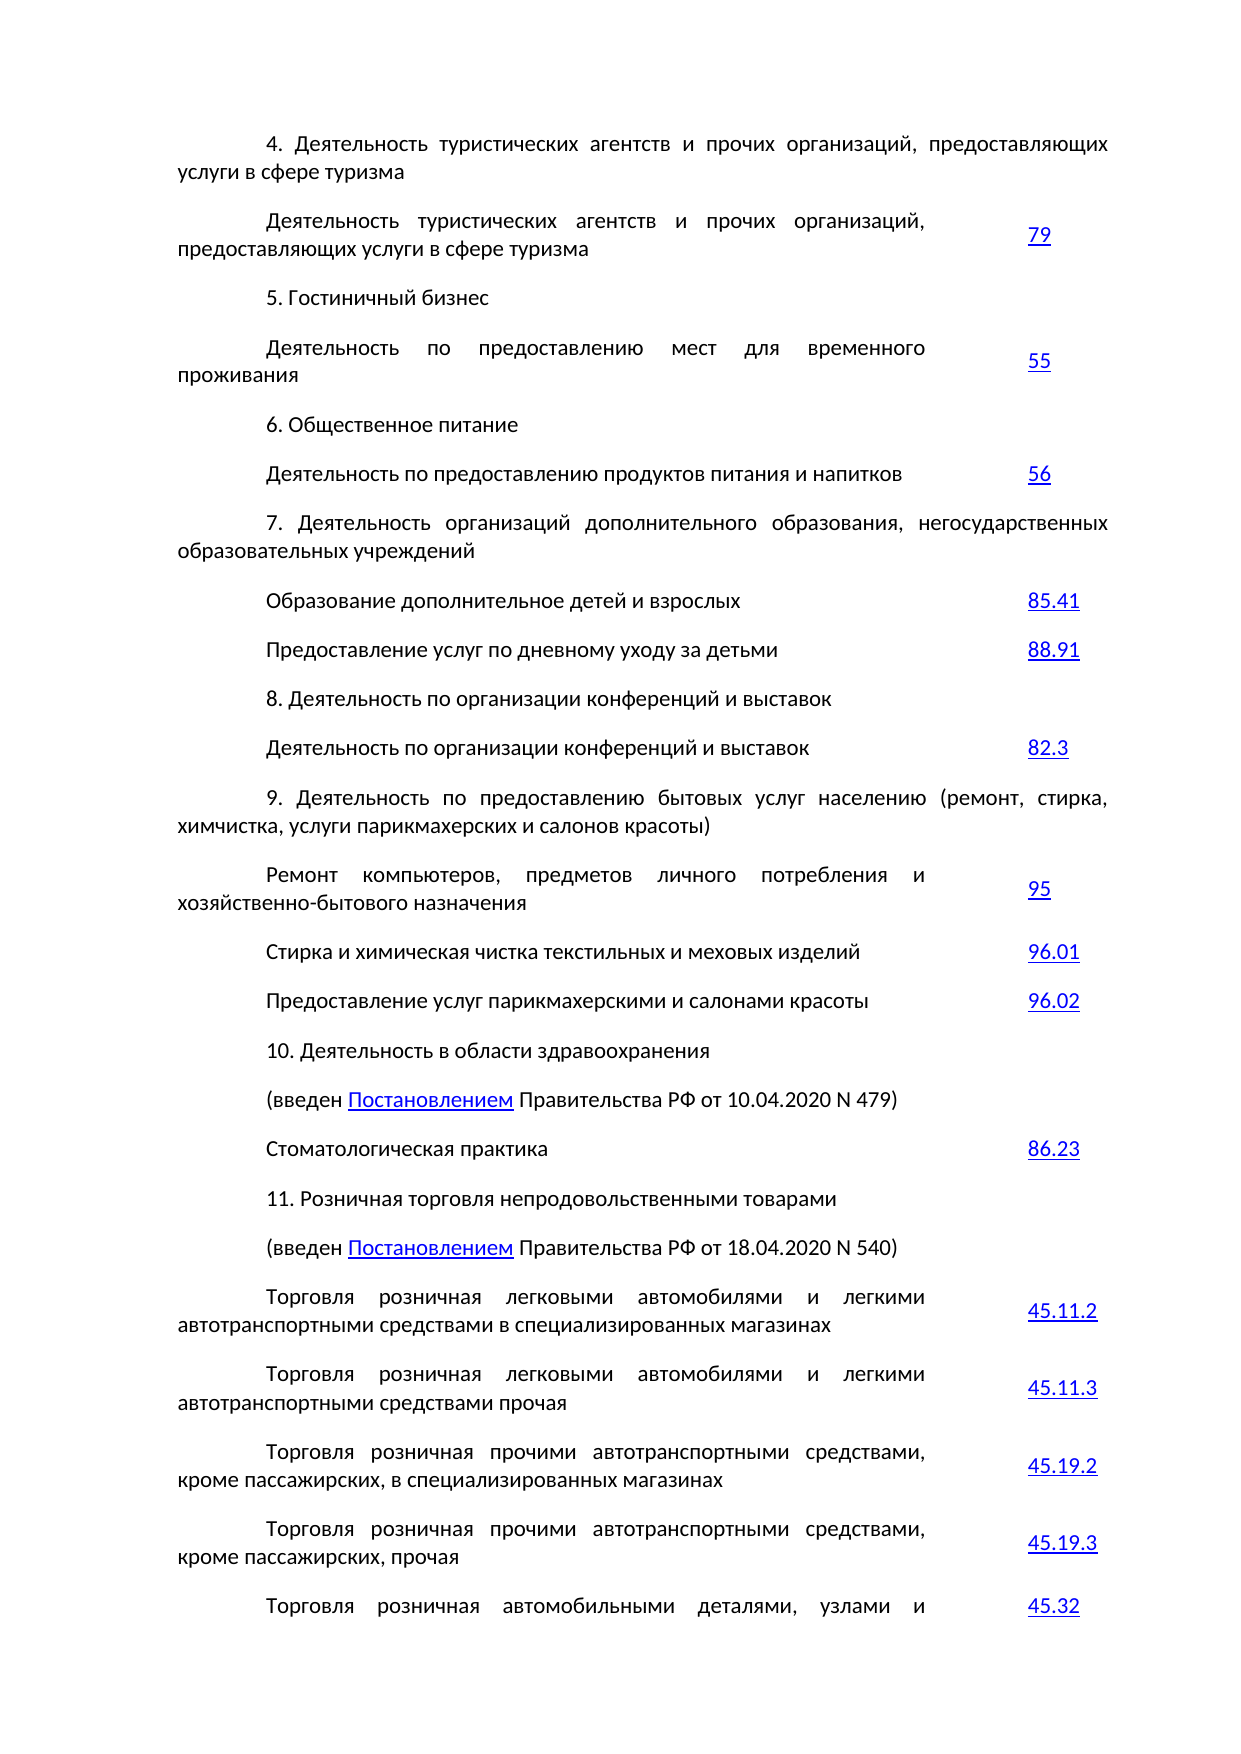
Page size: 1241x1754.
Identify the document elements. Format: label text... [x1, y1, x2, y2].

table_cell 96.01 [933, 927, 1116, 976]
table_cell 11. Розничная торговля непродовольственными товарами [171, 1173, 1116, 1222]
table_cell Стоматологическая практика [171, 1124, 932, 1173]
table_cell 9. Деятельность по предоставлению бытовых услуг населению (ремонт, стирка, химчистка, услуги парикмахерских и салонов красоты) [171, 772, 1116, 849]
table_cell Деятельность туристических агентств и прочих организаций, предоставляющих услуги в сфере туризма [171, 195, 932, 273]
table_cell 10. Деятельность в области здравоохранения [171, 1025, 1116, 1074]
table_cell 85.41 [933, 575, 1116, 624]
table_cell 8. Деятельность по организации конференций и выставок [171, 674, 1116, 723]
table_cell (введен Постановлением Правительства РФ от 10.04.2020 N 479) [171, 1075, 1116, 1124]
table_cell Деятельность по предоставлению продуктов питания и напитков [171, 449, 932, 498]
table_cell Торговля розничная прочими автотранспортными средствами, кроме пассажирских, прочая [171, 1504, 932, 1581]
table_cell Предоставление услуг по дневному уходу за детьми [171, 624, 932, 674]
table_cell 82.3 [933, 723, 1116, 772]
table_cell (введен Постановлением Правительства РФ от 18.04.2020 N 540) [171, 1223, 1116, 1272]
table_cell Образование дополнительное детей и взрослых [171, 575, 932, 624]
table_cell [171, 1581, 932, 1630]
table_cell 45.11.2 [933, 1272, 1116, 1349]
table_cell 55 [933, 322, 1116, 399]
table_cell 4. Деятельность туристических агентств и прочих организаций, предоставляющих услуги в сфере туризма [171, 118, 1116, 195]
table_cell 86.23 [933, 1124, 1116, 1173]
table_cell Торговля розничная легковыми автомобилями и легкими автотранспортными средствами в специализированных магазинах [171, 1272, 932, 1349]
table_cell 45.19.3 [933, 1504, 1116, 1581]
table_cell 45.32 [933, 1581, 1116, 1630]
table_cell 95 [933, 850, 1116, 927]
table_cell 45.11.3 [933, 1349, 1116, 1426]
table_cell Предоставление услуг парикмахерскими и салонами красоты [171, 976, 932, 1025]
table_cell Торговля розничная легковыми автомобилями и легкими автотранспортными средствами прочая [171, 1349, 932, 1426]
table_cell 5. Гостиничный бизнес [171, 273, 1116, 322]
table_cell 79 [933, 195, 1116, 273]
table_cell Торговля розничная прочими автотранспортными средствами, кроме пассажирских, в специализированных магазинах [171, 1426, 932, 1503]
table_cell 45.19.2 [933, 1426, 1116, 1503]
table_cell 6. Общественное питание [171, 399, 1116, 448]
table_cell Деятельность по организации конференций и выставок [171, 723, 932, 772]
table_cell 56 [933, 449, 1116, 498]
table_cell 96.02 [933, 976, 1116, 1025]
table_cell 7. Деятельность организаций дополнительного образования, негосударственных образовательных учреждений [171, 498, 1116, 575]
table_cell 88.91 [933, 624, 1116, 674]
table_cell Стирка и химическая чистка текстильных и меховых изделий [171, 927, 932, 976]
table_cell Деятельность по предоставлению мест для временного проживания [171, 322, 932, 399]
table_cell Ремонт компьютеров, предметов личного потребления и хозяйственно-бытового назначения [171, 850, 932, 927]
